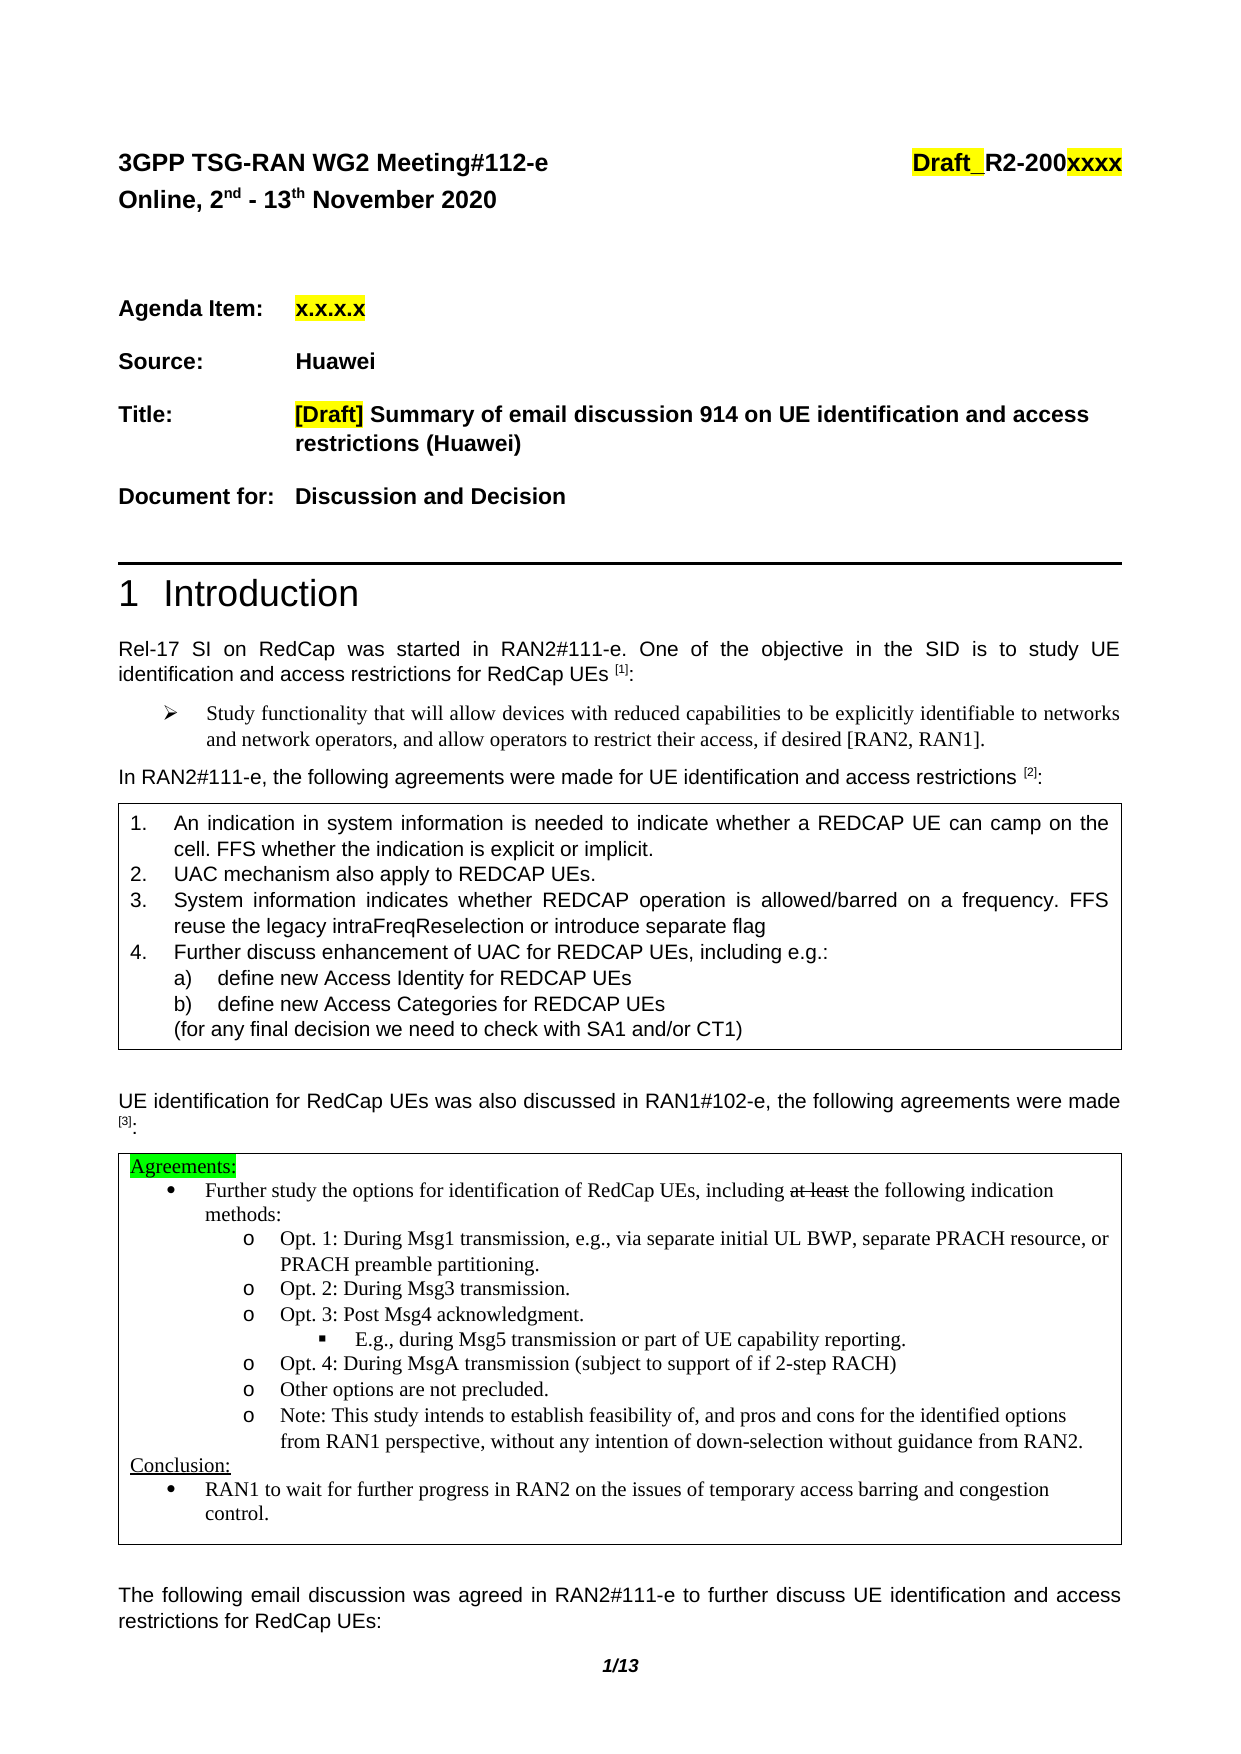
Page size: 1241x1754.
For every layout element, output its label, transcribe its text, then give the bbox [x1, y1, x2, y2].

text 3GPP TSG-RAN WG2 Meeting#112-e Draft_R2-200xxxx [118, 148, 912, 176]
text Document for: Discussion and Decision [118, 483, 1122, 509]
text Title: [Draft] Summary of email discussion 914 on UE identification and access restrictions (Huawei) [118, 401, 1122, 456]
text Agenda Item: x.x.x.x [118, 294, 1122, 321]
list Study functionality that will allow devices with reduced capabilities to be explicitly identifiable to networks and network operators, and allow operators to restrict their access, if desired [RAN2, RAN1]. [162, 701, 1122, 751]
text Rel-17 SI on RedCap was started in RAN2#111-e. One of the objective in the SID is to study UE identification and access restrictions for RedCap UEs [1]: [118, 636, 1122, 686]
text Source: Huawei [118, 348, 1122, 374]
table_header Agreements: Further study the options for identification of RedCap UEs, including at least the following indication methods: Opt. 1: During Msg1 transmission, e.g., via separate initial UL BWP, separate PRACH resource, or PRACH preamble partitioning. Opt. 2: During Msg3 transmission. Opt. 3: Post Msg4 acknowledgment. E.g., during Msg5 transmission or part of UE capability reporting. Opt. 4: During MsgA transmission (subject to support of if 2-step RACH) Other options are not precluded. Note: This study intends to establish feasibility of, and pros and cons for the identified options from RAN1 perspective, without any intention of down-selection without guidance from RAN2. Conclusion: RAN1 to wait for further progress in RAN2 on the issues of temporary access barring and congestion control. [119, 1154, 1121, 1543]
table_header An indication in system information is needed to indicate whether a REDCAP UE can camp on the cell. FFS whether the indication is explicit or implicit. UAC mechanism also apply to REDCAP UEs. System information indicates whether REDCAP operation is allowed/barred on a frequency. FFS reuse the legacy intraFreqReselection or introduce separate flag Further discuss enhancement of UAC for REDCAP UEs, including e.g.: define new Access Identity for REDCAP UEs define new Access Categories for REDCAP UEs (for any final decision we need to check with SA1 and/or CT1) [119, 804, 1121, 1049]
text Online, 2nd - 13th November 2020 [118, 185, 1122, 214]
subtitle Introduction [118, 565, 1122, 614]
text The following email discussion was agreed in RAN2#111-e to further discuss UE identification and access restrictions for RedCap UEs: [118, 1583, 1122, 1633]
text In RAN2#111-e, the following agreements were made for UE identification and access restrictions [2]: [118, 765, 1122, 789]
text UE identification for RedCap UEs was also discussed in RAN1#102-e, the following agreements were made [3]: [118, 1089, 1122, 1138]
